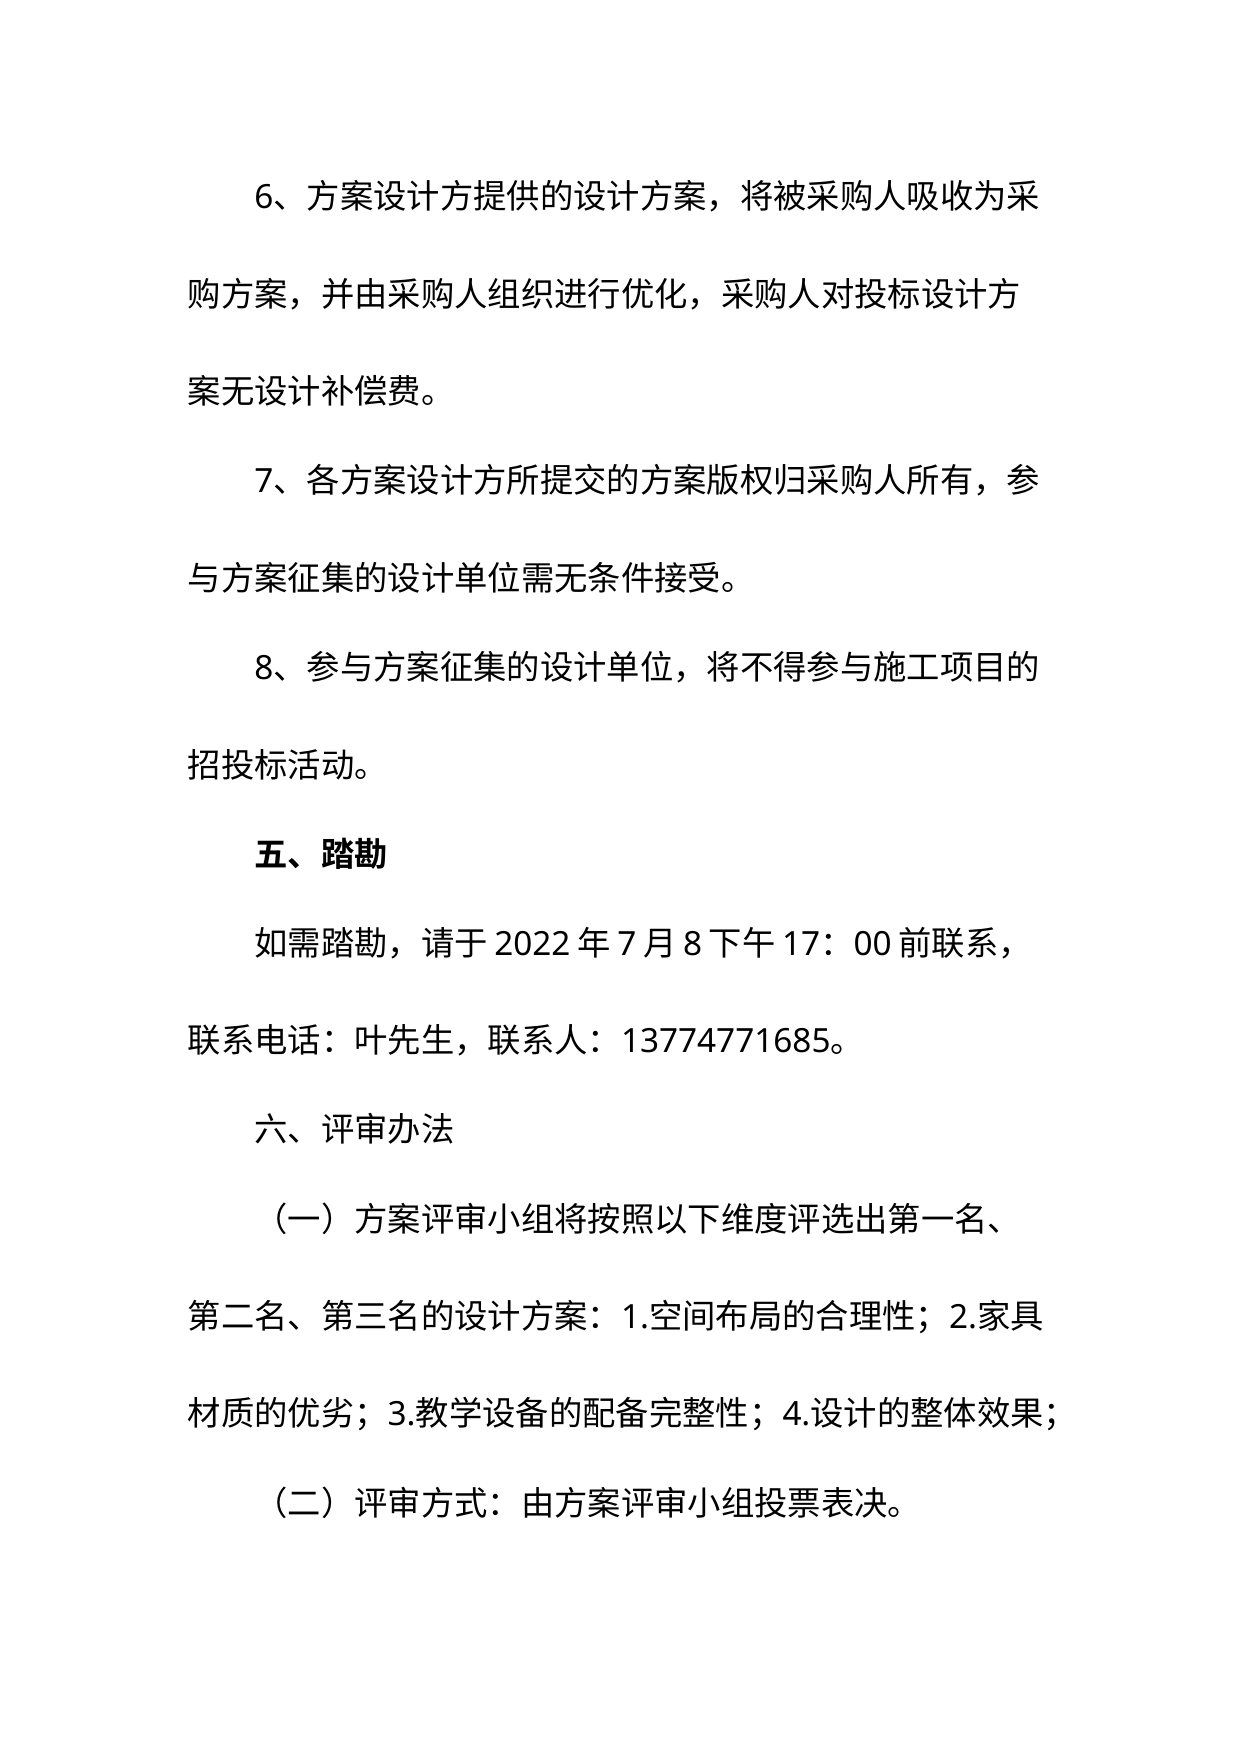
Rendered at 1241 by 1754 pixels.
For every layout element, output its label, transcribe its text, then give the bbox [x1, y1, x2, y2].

text 7、各方案设计方所提交的方案版权归采购人所有，参与方案征集的设计单位需无条件接受。 [187, 446, 1053, 608]
text 6、方案设计方提供的设计方案，将被采购人吸收为采购方案，并由采购人组织进行优化，采购人对投标设计方案无设计补偿费。 [187, 162, 1053, 422]
text 如需踏勘，请于2022年7月8下午17：00前联系，联系电话：叶先生，联系人：13774771685。 [187, 908, 1053, 1071]
text （一）方案评审小组将按照以下维度评选出第一名、第二名、第三名的设计方案：1.空间布局的合理性；2.家具材质的优劣；3.教学设备的配备完整性；4.设计的整体效果； [187, 1184, 1053, 1444]
text 8、参与方案征集的设计单位，将不得参与施工项目的招投标活动。 [187, 633, 1053, 795]
text （二）评审方式：由方案评审小组投票表决。 [187, 1468, 1053, 1533]
text 五、踏勘 [187, 819, 1053, 884]
text 六、评审办法 [187, 1095, 1053, 1160]
